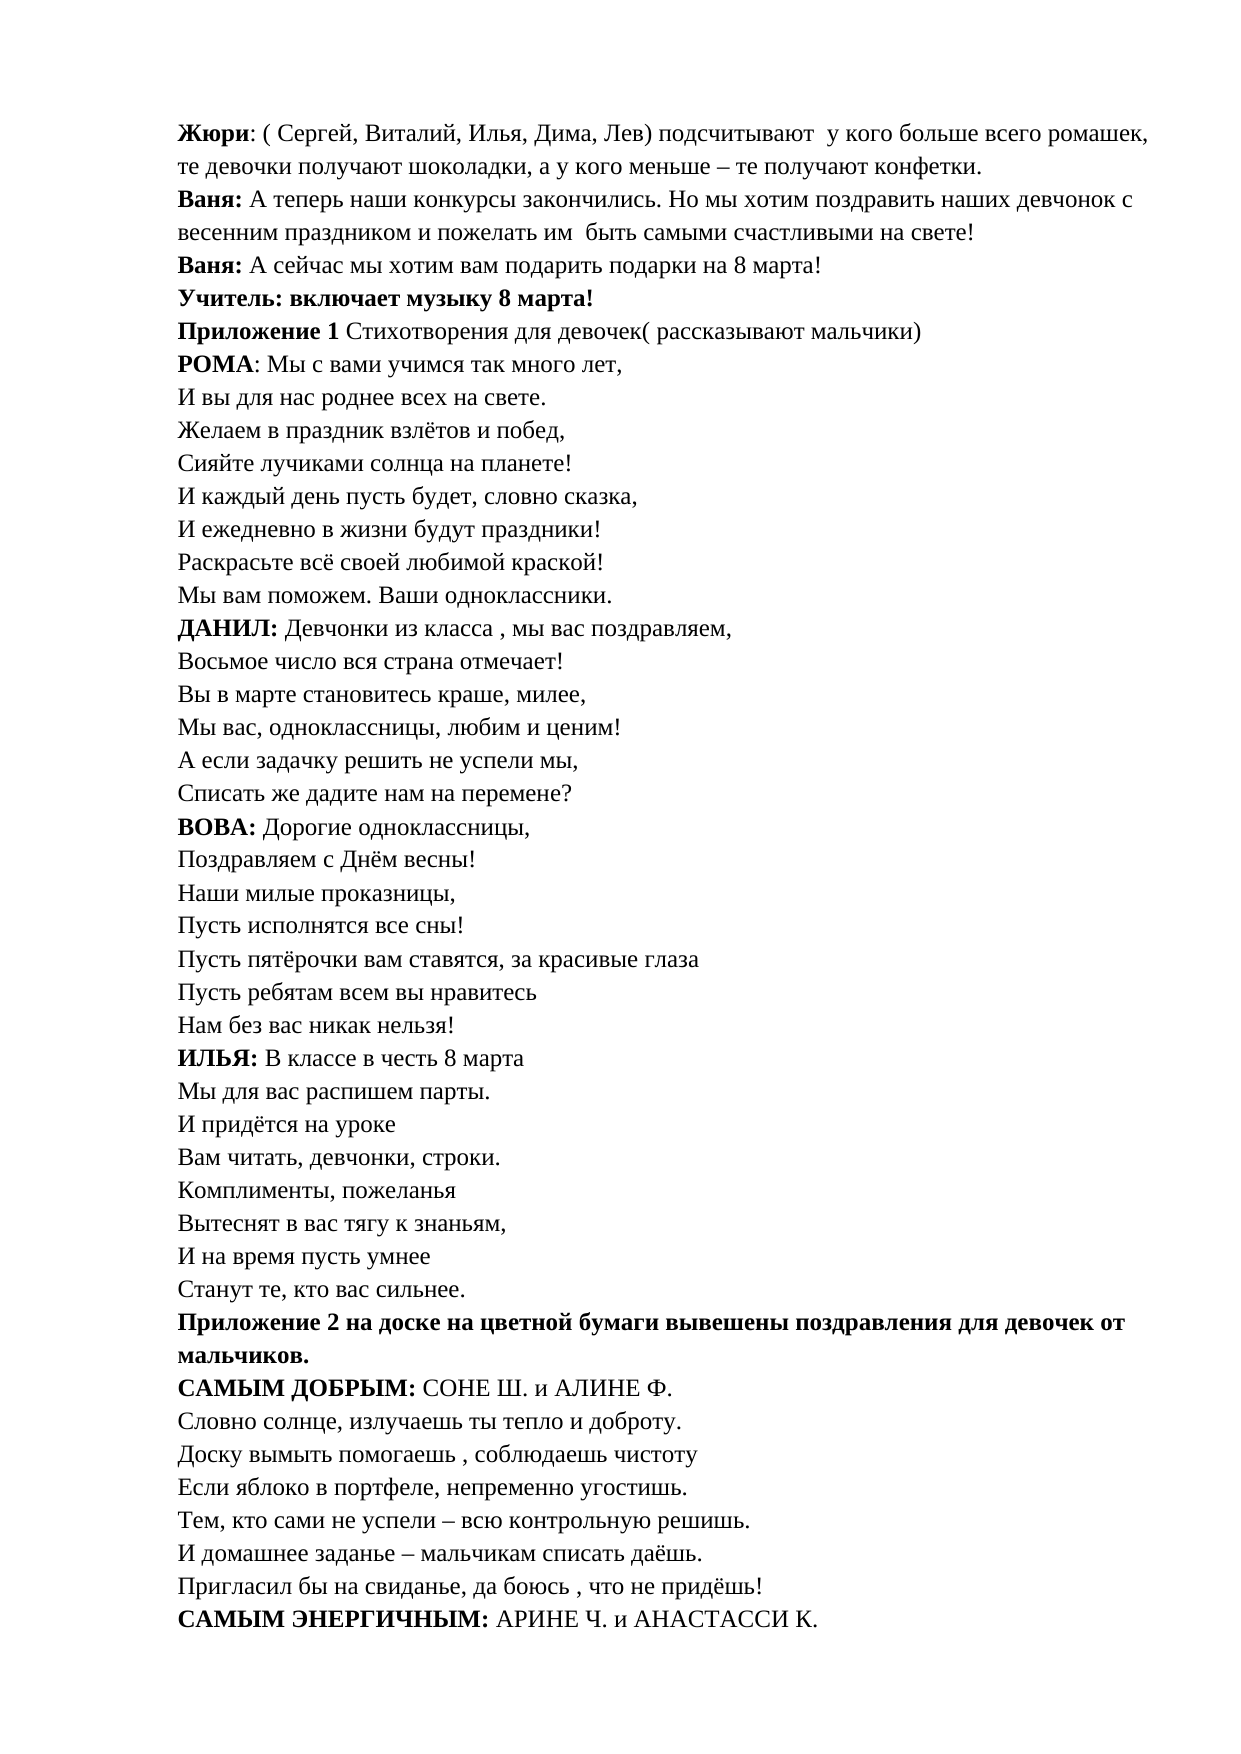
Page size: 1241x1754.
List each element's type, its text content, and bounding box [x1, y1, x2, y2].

text И придётся на уроке [177, 1109, 1152, 1137]
text И домашнее заданье – мальчикам списать даёшь. [177, 1538, 1152, 1567]
text ВОВА: Дорогие одноклассницы, [177, 812, 1152, 840]
text Мы вам поможем. Ваши одноклассники. [177, 580, 1152, 609]
text Поздравляем с Днём весны! [177, 844, 1152, 873]
text Вытеснят в вас тягу к знаньям, [177, 1208, 1152, 1237]
text РОМА: Мы с вами учимся так много лет, [177, 349, 1152, 378]
text Приложение 2 на доске на цветной бумаги вывешены поздравления для девочек от мальчиков. [177, 1307, 1152, 1369]
text Пусть ребятам всем вы нравитесь [177, 977, 1152, 1005]
text Наши милые проказницы, [177, 878, 1152, 906]
text Словно солнце, излучаешь ты тепло и доброту. [177, 1406, 1152, 1435]
text Раскрасьте всё своей любимой краской! [177, 547, 1152, 576]
text Учитель: включает музыку 8 марта! [177, 283, 1152, 312]
text САМЫМ ЭНЕРГИЧНЫМ: АРИНЕ Ч. и АНАСТАССИ К. [177, 1604, 1152, 1633]
text Доску вымыть помогаешь , соблюдаешь чистоту [177, 1439, 1152, 1468]
text Приложение 1 Стихотворения для девочек( рассказывают мальчики) [177, 316, 1152, 345]
text ИЛЬЯ: В классе в честь 8 марта [177, 1043, 1152, 1071]
text И вы для нас роднее всех на свете. [177, 382, 1152, 411]
text И ежедневно в жизни будут праздники! [177, 514, 1152, 543]
text Желаем в праздник взлётов и побед, [177, 415, 1152, 444]
text И каждый день пусть будет, словно сказка, [177, 481, 1152, 510]
text Вы в марте становитесь краше, милее, [177, 679, 1152, 708]
text И на время пусть умнее [177, 1241, 1152, 1269]
text Пригласил бы на свиданье, да боюсь , что не придёшь! [177, 1571, 1152, 1600]
text Сияйте лучиками солнца на планете! [177, 448, 1152, 477]
text Пусть пятёрочки вам ставятся, за красивые глаза [177, 944, 1152, 972]
text Мы для вас распишем парты. [177, 1076, 1152, 1104]
text А если задачку решить не успели мы, [177, 746, 1152, 774]
text Если яблоко в портфеле, непременно угостишь. [177, 1472, 1152, 1501]
text ДАНИЛ: Девчонки из класса , мы вас поздравляем, [177, 613, 1152, 642]
text САМЫМ ДОБРЫМ: СОНЕ Ш. и АЛИНЕ Ф. [177, 1373, 1152, 1402]
text Ваня: А сейчас мы хотим вам подарить подарки на 8 марта! [177, 250, 1152, 279]
text Жюри: ( Сергей, Виталий, Илья, Дима, Лев) подсчитывают у кого больше всего ромашек, те девочки получают шоколадки, а у кого меньше – те получают конфетки. [177, 118, 1152, 180]
text Ваня: А теперь наши конкурсы закончились. Но мы хотим поздравить наших девчонок с весенним праздником и пожелать им быть самыми счастливыми на свете! [177, 184, 1152, 246]
text Станут те, кто вас сильнее. [177, 1274, 1152, 1303]
text Вам читать, девчонки, строки. [177, 1142, 1152, 1171]
text Тем, кто сами не успели – всю контрольную решишь. [177, 1505, 1152, 1534]
text Восьмое число вся страна отмечает! [177, 646, 1152, 675]
text Комплименты, пожеланья [177, 1175, 1152, 1203]
text Нам без вас никак нельзя! [177, 1010, 1152, 1038]
text Списать же дадите нам на перемене? [177, 778, 1152, 807]
text Пусть исполнятся все сны! [177, 911, 1152, 939]
text Мы вас, одноклассницы, любим и ценим! [177, 712, 1152, 741]
